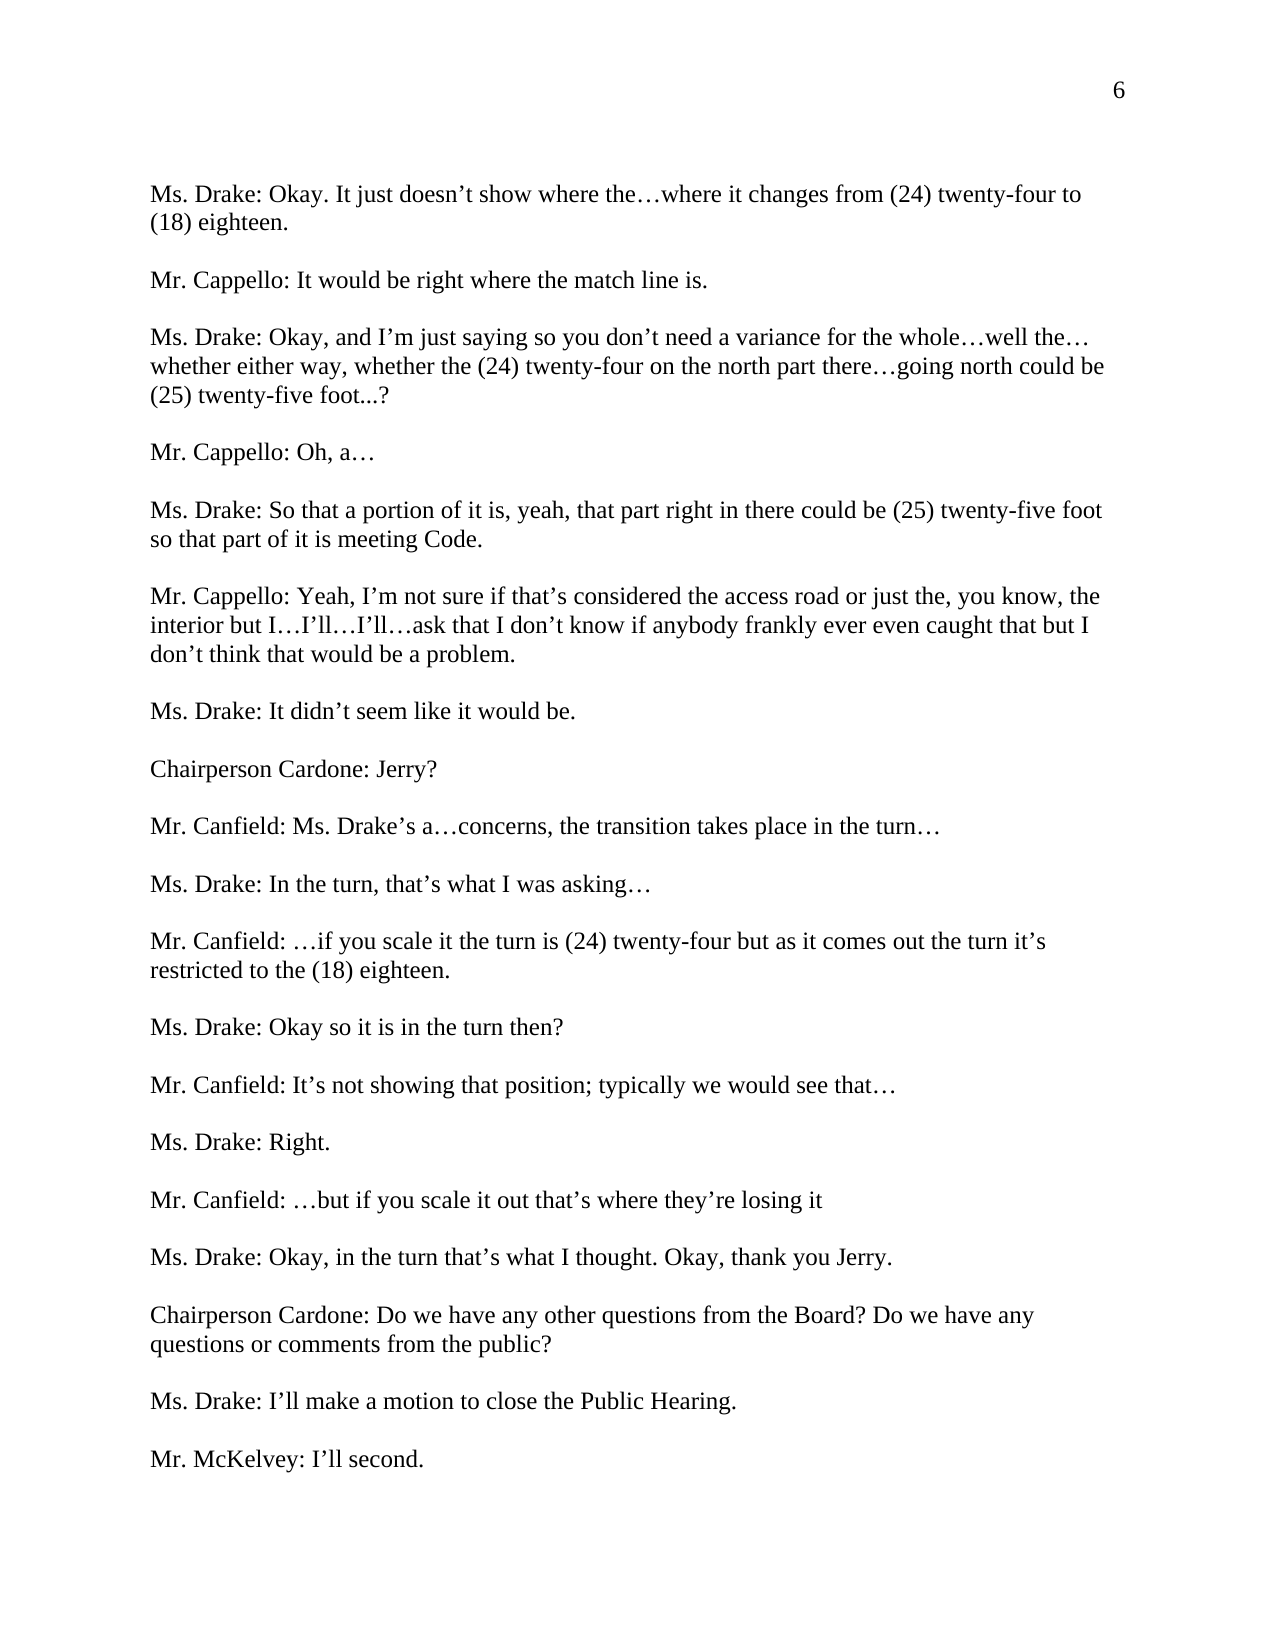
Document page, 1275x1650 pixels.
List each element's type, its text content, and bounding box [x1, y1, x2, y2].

text Chairperson Cardone: Jerry? [150, 754, 1125, 782]
text Mr. Canfield: Ms. Drake’s a…concerns, the transition takes place in the turn… [150, 811, 1125, 840]
text Ms. Drake: Okay so it is in the turn then? [150, 1012, 1125, 1041]
text Mr. Cappello: Yeah, I’m not sure if that’s considered the access road or just the, you know, the interior but I…I’ll…I’ll…ask that I don’t know if anybody frankly ever even caught that but I don’t think that would be a problem. [150, 581, 1125, 667]
text Mr. McKelvey: I’ll second. [150, 1444, 1125, 1472]
text Ms. Drake: Okay, in the turn that’s what I thought. Okay, thank you Jerry. [150, 1242, 1125, 1271]
text Ms. Drake: Okay. It just doesn’t show where the…where it changes from (24) twenty-four to (18) eighteen. [150, 179, 1125, 236]
text Ms. Drake: It didn’t seem like it would be. [150, 696, 1125, 725]
text Mr. Canfield: It’s not showing that position; typically we would see that… [150, 1070, 1125, 1099]
text Mr. Canfield: …but if you scale it out that’s where they’re losing it [150, 1185, 1125, 1214]
text Ms. Drake: In the turn, that’s what I was asking… [150, 869, 1125, 897]
text Ms. Drake: Right. [150, 1127, 1125, 1156]
text Ms. Drake: Okay, and I’m just saying so you don’t need a variance for the whole…well the…whether either way, whether the (24) twenty-four on the north part there…going north could be (25) twenty-five foot...? [150, 322, 1125, 409]
text Mr. Cappello: Oh, a… [150, 437, 1125, 466]
text Chairperson Cardone: Do we have any other questions from the Board? Do we have any questions or comments from the public? [150, 1300, 1125, 1357]
text Mr. Cappello: It would be right where the match line is. [150, 265, 1125, 294]
text Mr. Canfield: …if you scale it the turn is (24) twenty-four but as it comes out the turn it’s restricted to the (18) eighteen. [150, 926, 1125, 984]
text Ms. Drake: I’ll make a motion to close the Public Hearing. [150, 1386, 1125, 1415]
text Ms. Drake: So that a portion of it is, yeah, that part right in there could be (25) twenty-five foot so that part of it is meeting Code. [150, 495, 1125, 552]
